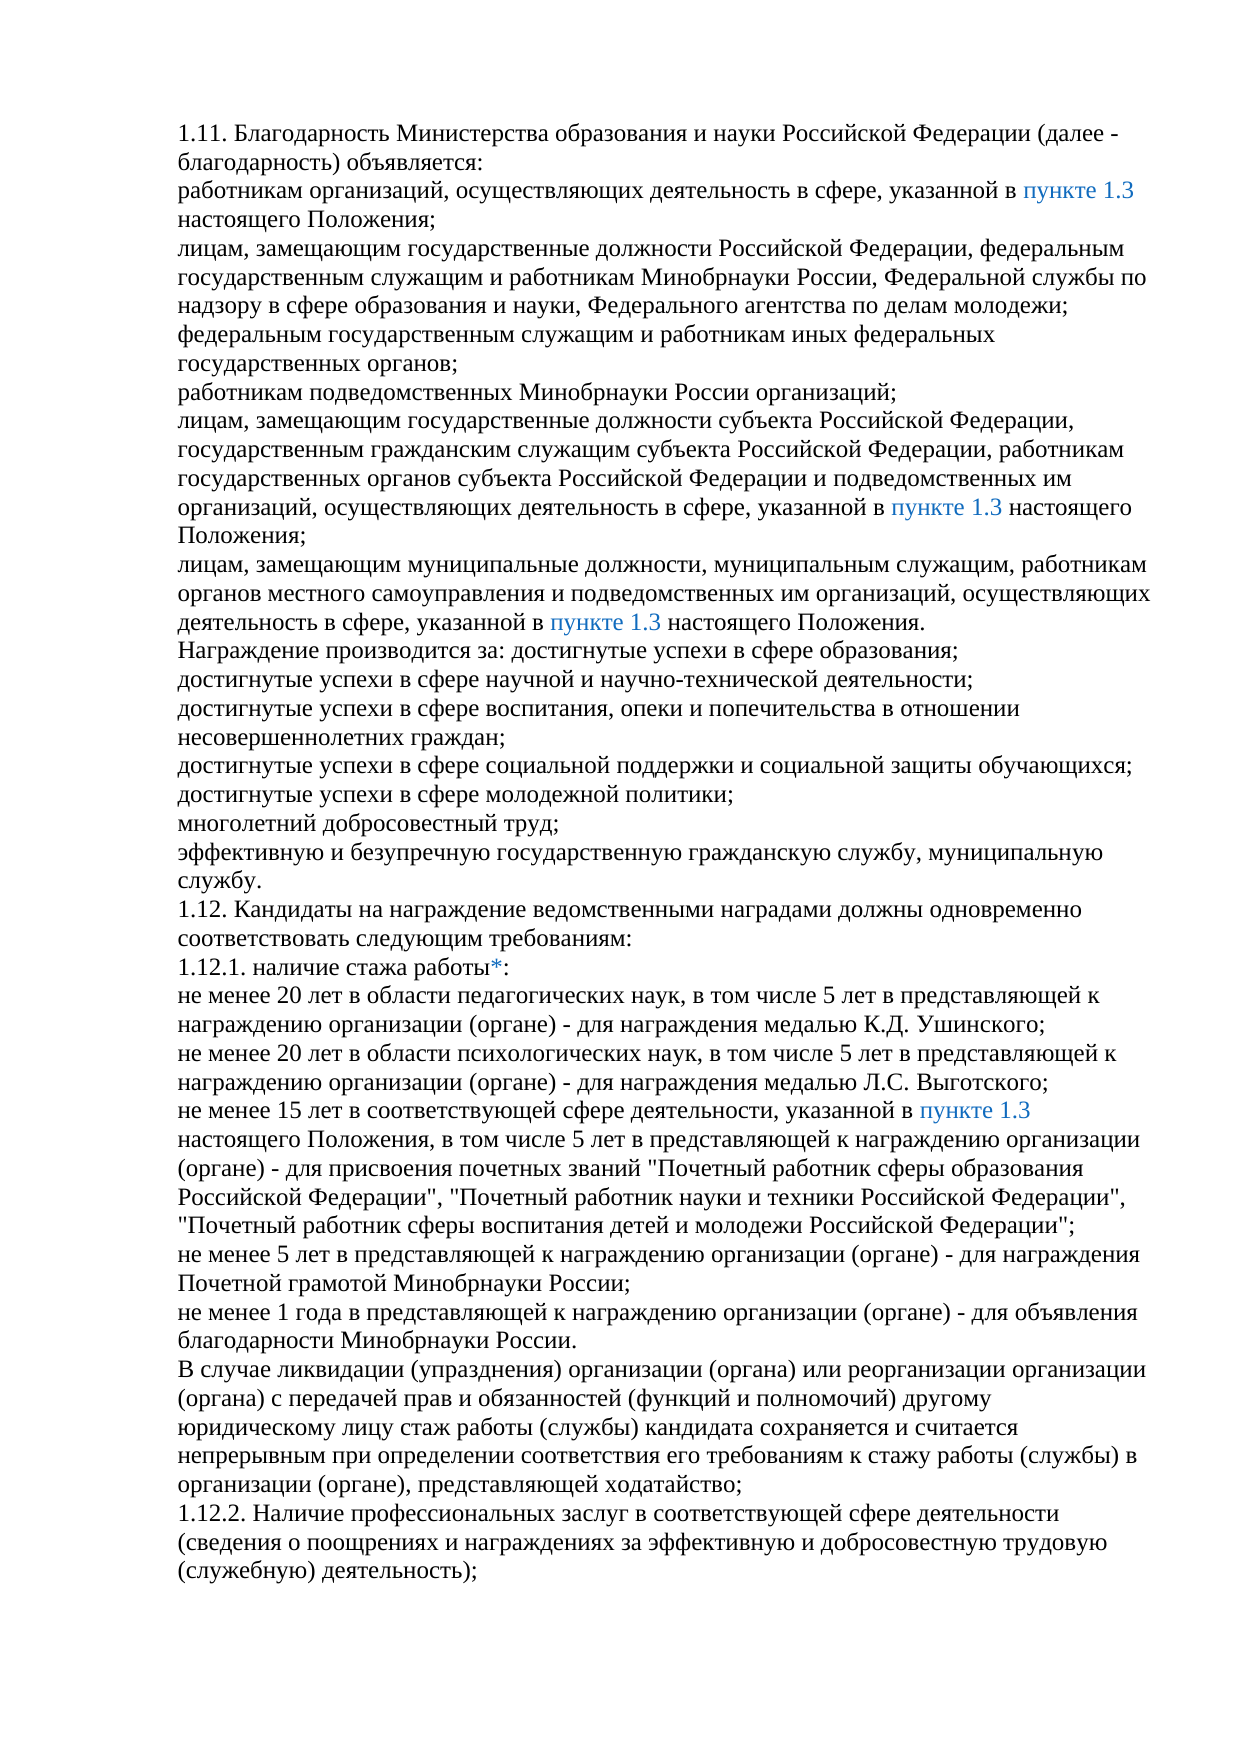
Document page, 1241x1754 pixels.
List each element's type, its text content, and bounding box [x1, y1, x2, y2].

text 1.11. Благодарность Министерства образования и науки Российской Федерации (далее - благодарность) объявляется: [177, 118, 1152, 176]
text достигнутые успехи в сфере молодежной политики; [177, 779, 1152, 808]
text достигнутые успехи в сфере воспитания, опеки и попечительства в отношении несовершеннолетних граждан; [177, 693, 1152, 751]
text не менее 15 лет в соответствующей сфере деятельности, указанной в пункте 1.3 настоящего Положения, в том числе 5 лет в представляющей к награждению организации (органе) - для присвоения почетных званий "Почетный работник сферы образования Российской Федерации", "Почетный работник науки и техники Российской Федерации", "Почетный работник сферы воспитания детей и молодежи Российской Федерации"; [177, 1096, 1152, 1239]
text достигнутые успехи в сфере социальной поддержки и социальной защиты обучающихся; [177, 751, 1152, 779]
text многолетний добросовестный труд; [177, 808, 1152, 837]
text работникам организаций, осуществляющих деятельность в сфере, указанной в пункте 1.3 настоящего Положения; [177, 176, 1152, 233]
text 1.12.2. Наличие профессиональных заслуг в соответствующей сфере деятельности (сведения о поощрениях и награждениях за эффективную и добросовестную трудовую (служебную) деятельность); [177, 1498, 1152, 1584]
text Награждение производится за: достигнутые успехи в сфере образования; [177, 636, 1152, 664]
text федеральным государственным служащим и работникам иных федеральных государственных органов; [177, 319, 1152, 377]
text лицам, замещающим государственные должности Российской Федерации, федеральным государственным служащим и работникам Минобрнауки России, Федеральной службы по надзору в сфере образования и науки, Федерального агентства по делам молодежи; [177, 233, 1152, 319]
text 1.12. Кандидаты на награждение ведомственными наградами должны одновременно соответствовать следующим требованиям: [177, 894, 1152, 952]
text достигнутые успехи в сфере научной и научно-технической деятельности; [177, 664, 1152, 693]
text лицам, замещающим государственные должности субъекта Российской Федерации, государственным гражданским служащим субъекта Российской Федерации, работникам государственных органов субъекта Российской Федерации и подведомственных им организаций, осуществляющих деятельность в сфере, указанной в пункте 1.3 настоящего Положения; [177, 406, 1152, 549]
text не менее 20 лет в области педагогических наук, в том числе 5 лет в представляющей к награждению организации (органе) - для награждения медалью К.Д. Ушинского; [177, 981, 1152, 1038]
text лицам, замещающим муниципальные должности, муниципальным служащим, работникам органов местного самоуправления и подведомственных им организаций, осуществляющих деятельность в сфере, указанной в пункте 1.3 настоящего Положения. [177, 549, 1152, 636]
text не менее 20 лет в области психологических наук, в том числе 5 лет в представляющей к награждению организации (органе) - для награждения медалью Л.C. Выготского; [177, 1038, 1152, 1096]
text не менее 5 лет в представляющей к награждению организации (органе) - для награждения Почетной грамотой Минобрнауки России; [177, 1239, 1152, 1297]
text 1.12.1. наличие стажа работы*: [177, 952, 1152, 981]
text работникам подведомственных Минобрнауки России организаций; [177, 377, 1152, 406]
text эффективную и безупречную государственную гражданскую службу, муниципальную службу. [177, 837, 1152, 894]
text В случае ликвидации (упразднения) организации (органа) или реорганизации организации (органа) с передачей прав и обязанностей (функций и полномочий) другому юридическому лицу стаж работы (службы) кандидата сохраняется и считается непрерывным при определении соответствия его требованиям к стажу работы (службы) в организации (органе), представляющей ходатайство; [177, 1354, 1152, 1498]
text не менее 1 года в представляющей к награждению организации (органе) - для объявления благодарности Минобрнауки России. [177, 1297, 1152, 1354]
